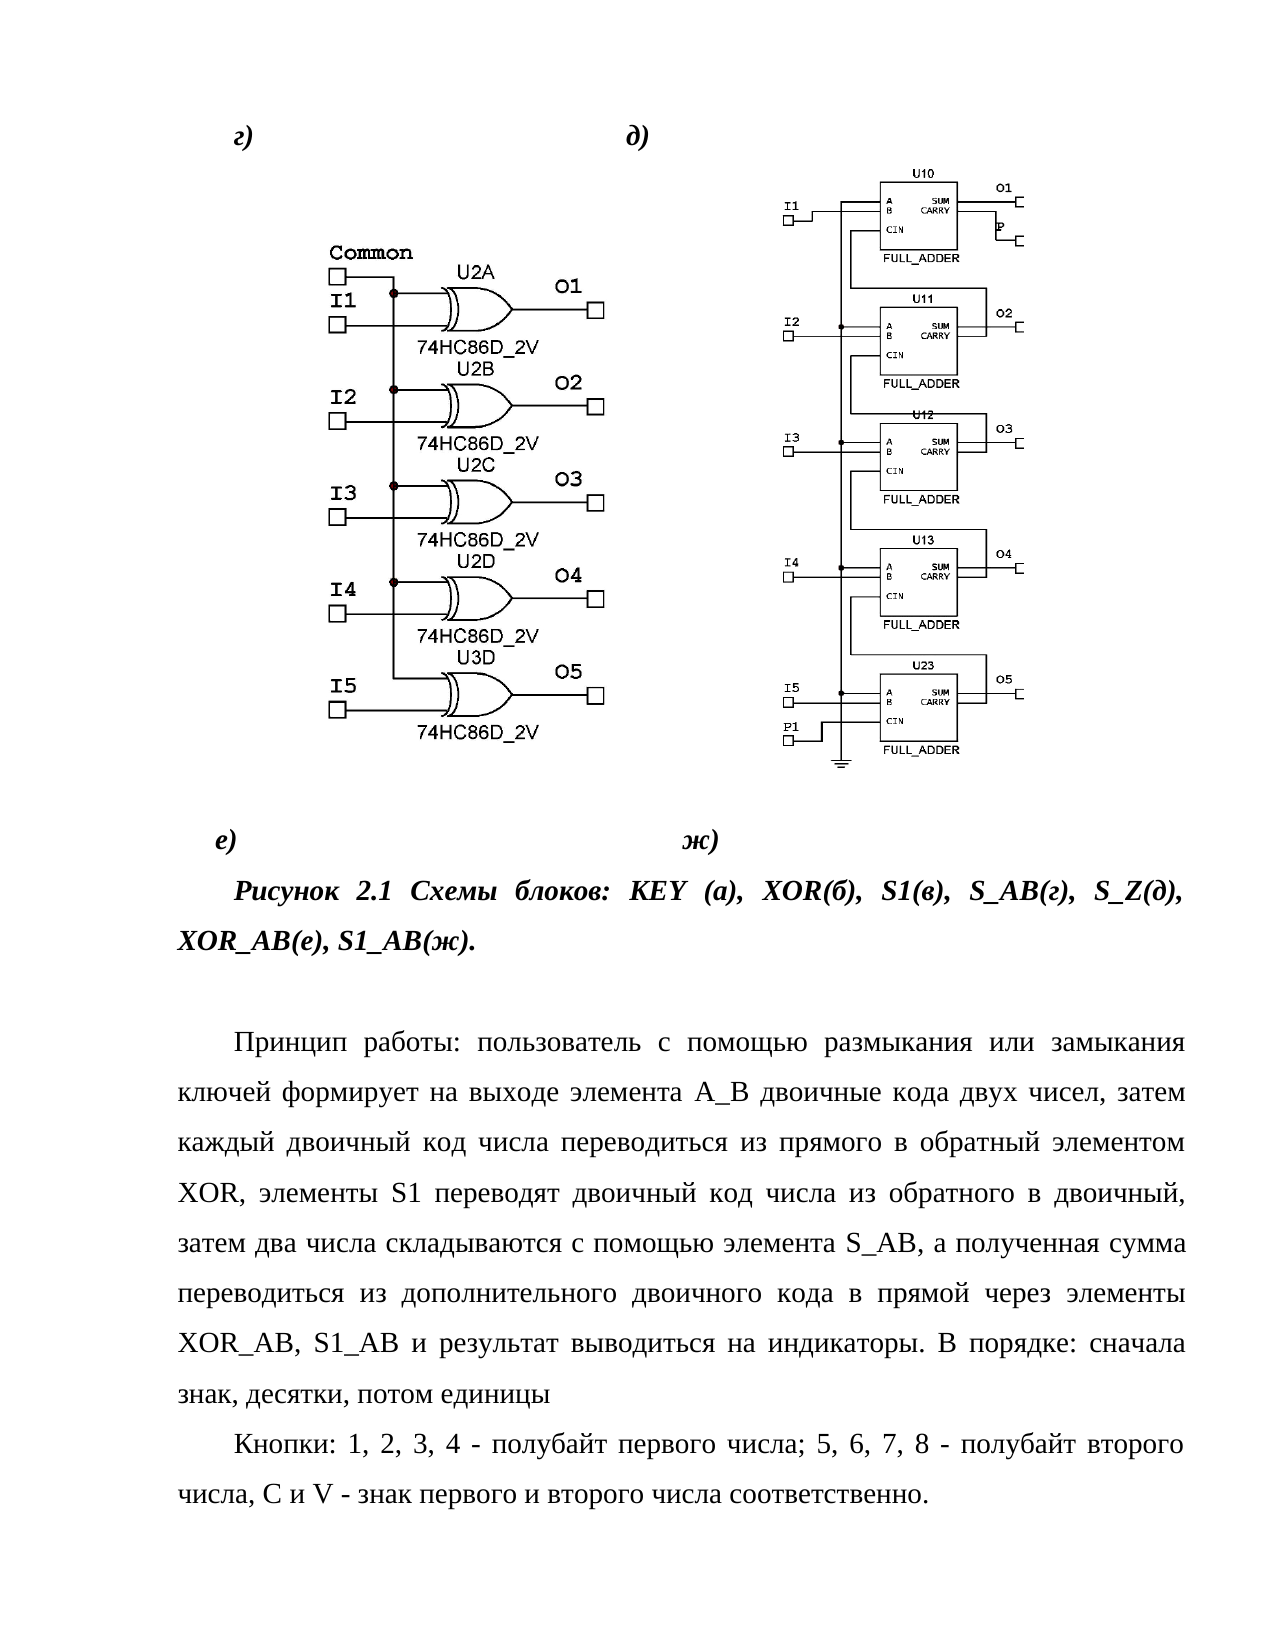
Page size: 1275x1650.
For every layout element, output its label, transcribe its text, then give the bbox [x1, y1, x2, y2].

text Кнопки: 1, 2, 3, 4 - полубайт первого числа; 5, 6, 7, 8 - полубайт второго числа, С и V - знак первого и второго числа соответственно. [177, 1426, 1186, 1510]
text г) д) [177, 118, 1186, 152]
text е) ж) [177, 822, 1186, 856]
picture [308, 237, 633, 756]
text Принцип работы: пользователь с помощью размыкания или замыкания ключей формирует на выходе элемента A_B двоичные кода двух чисел, затем каждый двоичный код числа переводиться из прямого в обратный элементом XOR, элементы S1 переводят двоичный код числа из обратного в двоичный, затем два числа складываются с помощью элемента S_AB, а полученная сумма переводиться из дополнительного двоичного кода в прямой через элементы XOR_AB, S1_AB и результат выводиться на индикаторы. В порядке: сначала знак, десятки, потом единицы [177, 1024, 1186, 1409]
text Рисунок 2.1 Схемы блоков: KEY (а), XOR(б), S1(в), S_AB(г), S_Z(д), XOR_AB(е), S1_AB(ж). [177, 873, 1186, 957]
